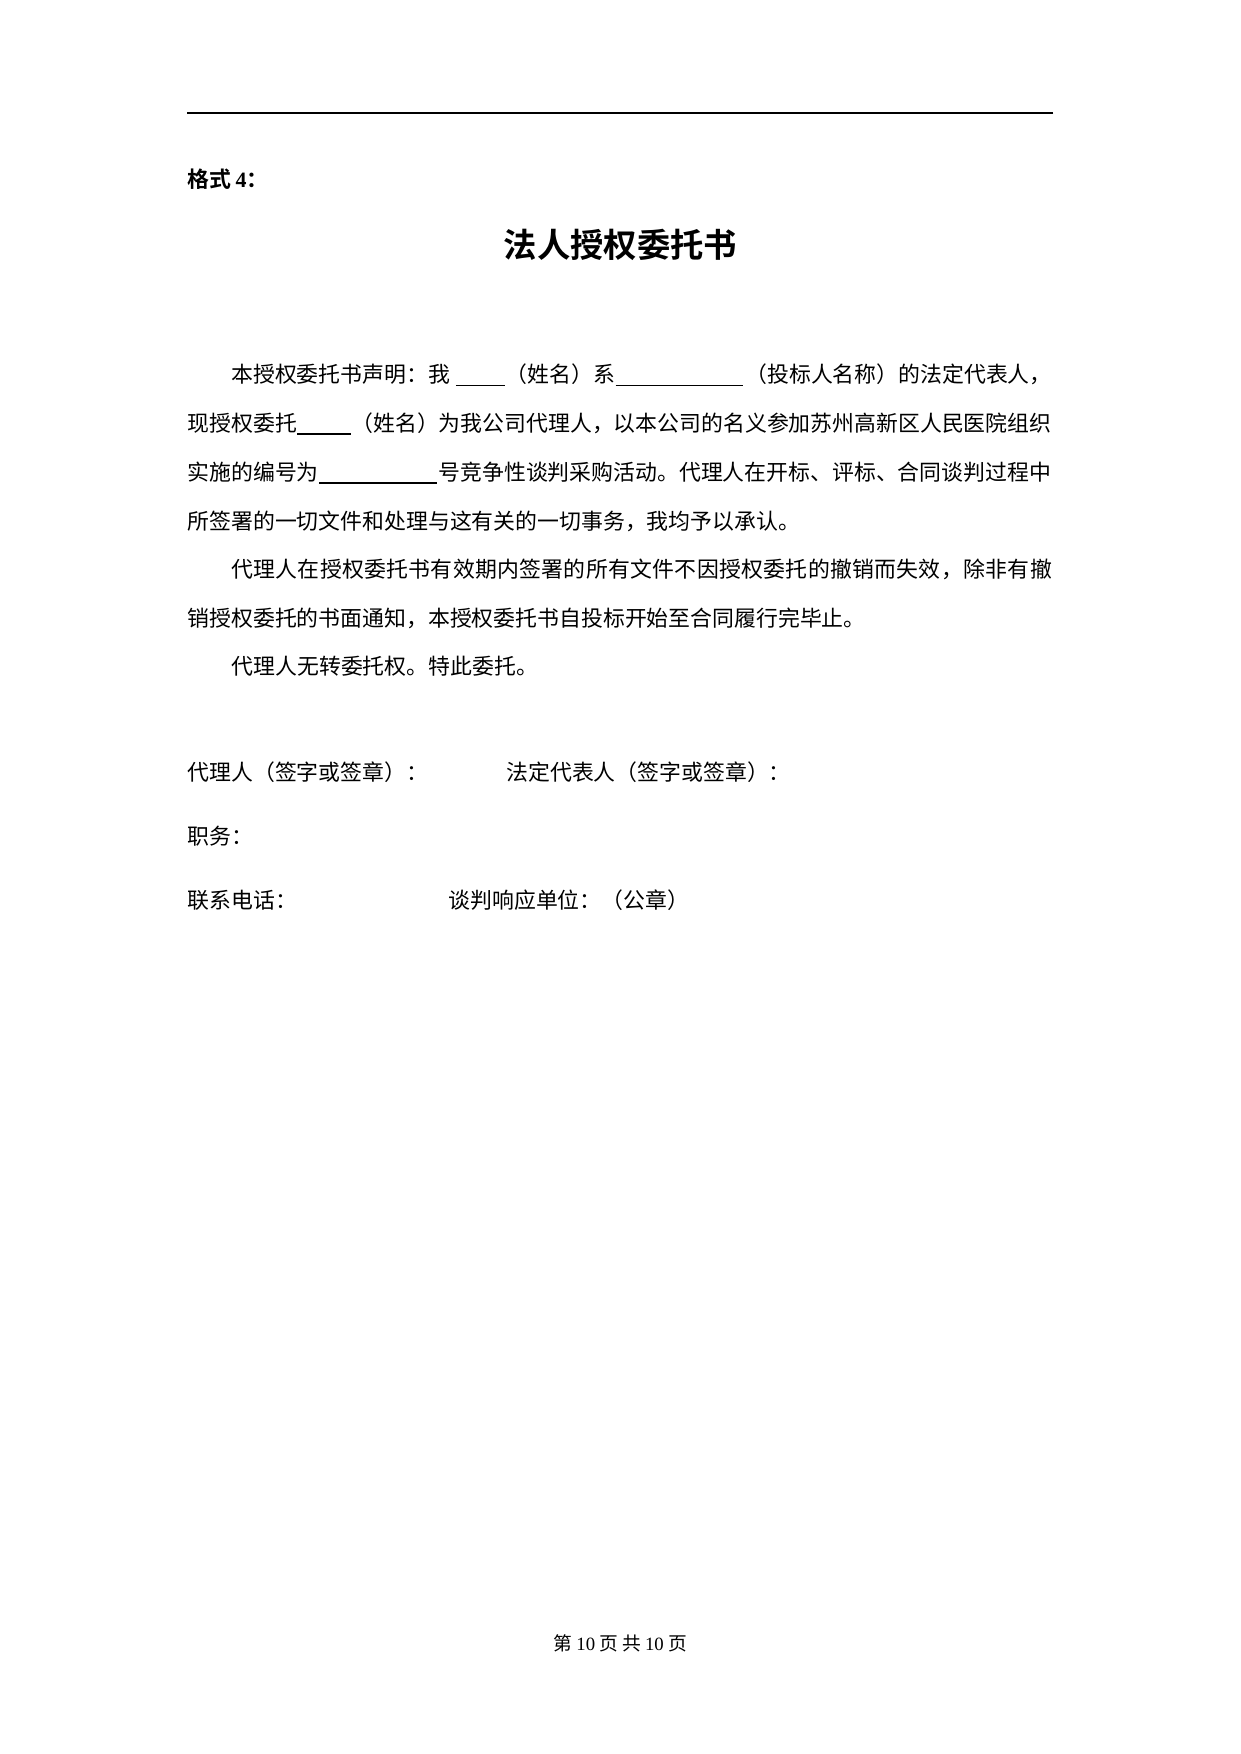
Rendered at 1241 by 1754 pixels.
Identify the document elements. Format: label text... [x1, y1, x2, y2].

text 代理人在授权委托书有效期内签署的所有文件不因授权委托的撤销而失效，除非有撤销授权委托的书面通知，本授权委托书自投标开始至合同履行完毕止。 [187, 552, 1053, 633]
text 职务： [187, 819, 1053, 851]
text 格式4： [187, 162, 1053, 194]
text 法人授权委托书 [187, 210, 1053, 275]
text 本授权委托书声明：我 （姓名）系 （投标人名称）的法定代表人，现授权委托 （姓名）为我公司代理人，以本公司的名义参加苏州高新区人民医院组织实施的编号为 号竞争性谈判采购活动。代理人在开标、评标、合同谈判过程中所签署的一切文件和处理与这有关的一切事务，我均予以承认。 [187, 357, 1053, 536]
text 联系电话： 谈判响应单位：（公章） [187, 883, 1053, 916]
text 代理人（签字或签章）： 法定代表人（签字或签章）： [187, 755, 1053, 787]
text 代理人无转委托权。特此委托。 [187, 649, 1053, 681]
